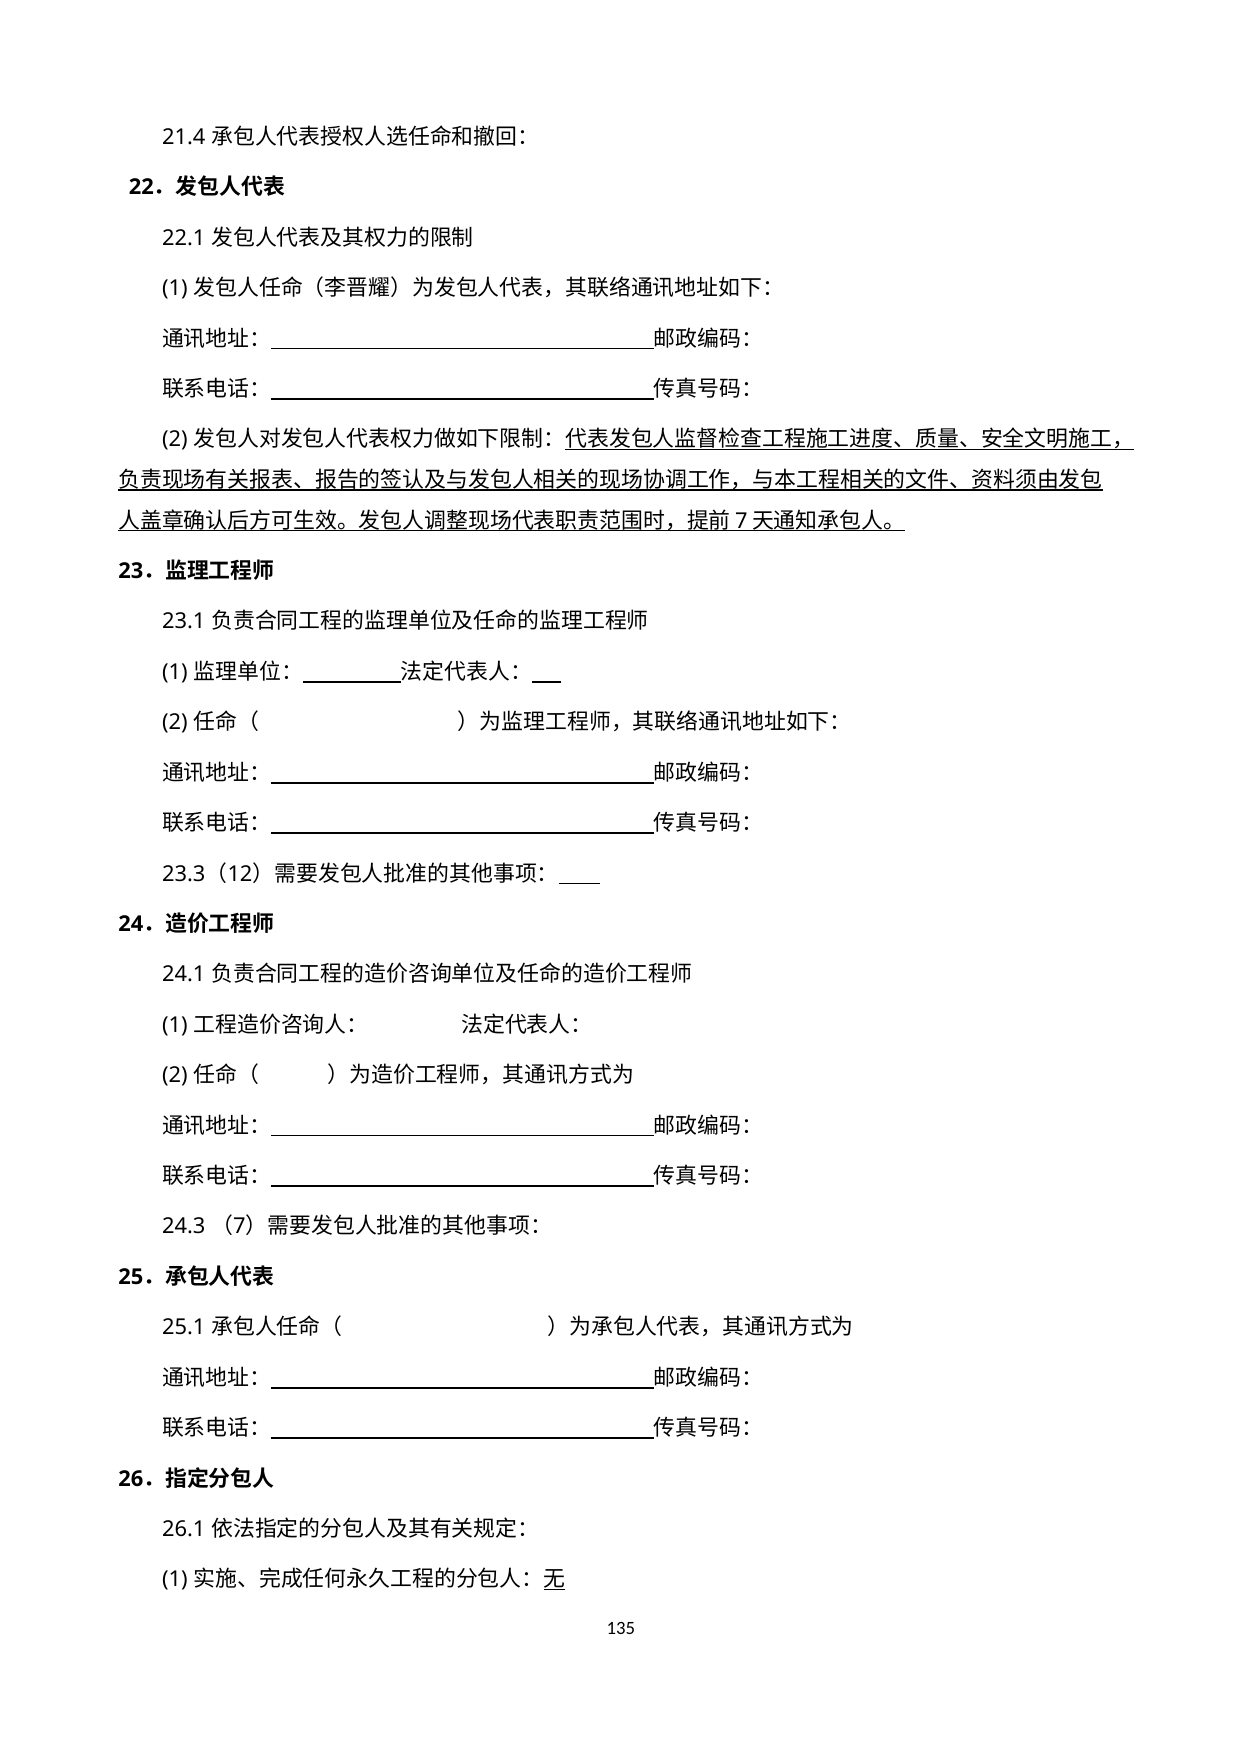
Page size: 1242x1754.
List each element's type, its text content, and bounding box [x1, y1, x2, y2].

text 26.1 依法指定的分包人及其有关规定： [118, 1511, 1123, 1543]
text (1) 监理单位： 法定代表人： [118, 653, 1123, 686]
text 26．指定分包人 [118, 1460, 1126, 1493]
text 24.3 （7）需要发包人批准的其他事项： [118, 1208, 1123, 1241]
text (2) 任命（ ）为监理工程师，其联络通讯地址如下： [118, 704, 1123, 736]
text 联系电话： 传真号码： [118, 1410, 1123, 1442]
text 25.1 承包人任命（ ）为承包人代表，其通讯方式为 [118, 1309, 1123, 1341]
text 23.1 负责合同工程的监理单位及任命的监理工程师 [118, 603, 1123, 636]
text 联系电话： 传真号码： [118, 805, 1123, 837]
text (2) 发包人对发包人代表权力做如下限制：代表发包人监督检查工程施工进度、质量、安全文明施工，负责现场有关报表、报告的签认及与发包人相关的现场协调工作，与本工程相关的文件、资料须由发包人盖章确认后方可生效。发包人调整现场代表职责范围时，提前7天通知承包人。 [118, 421, 1123, 535]
text 22．发包人代表 [129, 169, 1126, 201]
text (1) 实施、完成任何永久工程的分包人：无 [118, 1561, 1123, 1593]
text 22.1 发包人代表及其权力的限制 [118, 219, 1123, 252]
text 通讯地址： 邮政编码： [118, 1359, 1123, 1392]
text 21.4 承包人代表授权人选任命和撤回： [118, 118, 1123, 151]
text 通讯地址： 邮政编码： [118, 320, 1123, 353]
text 通讯地址： 邮政编码： [118, 754, 1123, 787]
text 联系电话： 传真号码： [118, 371, 1123, 403]
text 25．承包人代表 [118, 1258, 1126, 1291]
text (2) 任命（ ）为造价工程师，其通讯方式为 [118, 1057, 1123, 1089]
text 24．造价工程师 [118, 906, 1126, 938]
text (1) 工程造价咨询人： 法定代表人： [118, 1006, 1123, 1039]
text 通讯地址： 邮政编码： [118, 1107, 1123, 1140]
text 24.1 负责合同工程的造价咨询单位及任命的造价工程师 [118, 956, 1123, 988]
text (1) 发包人任命（李晋耀）为发包人代表，其联络通讯地址如下： [118, 270, 1123, 302]
text 联系电话： 传真号码： [118, 1158, 1123, 1190]
text 23．监理工程师 [118, 553, 1126, 585]
text 23.3（12）需要发包人批准的其他事项： [118, 855, 1123, 888]
